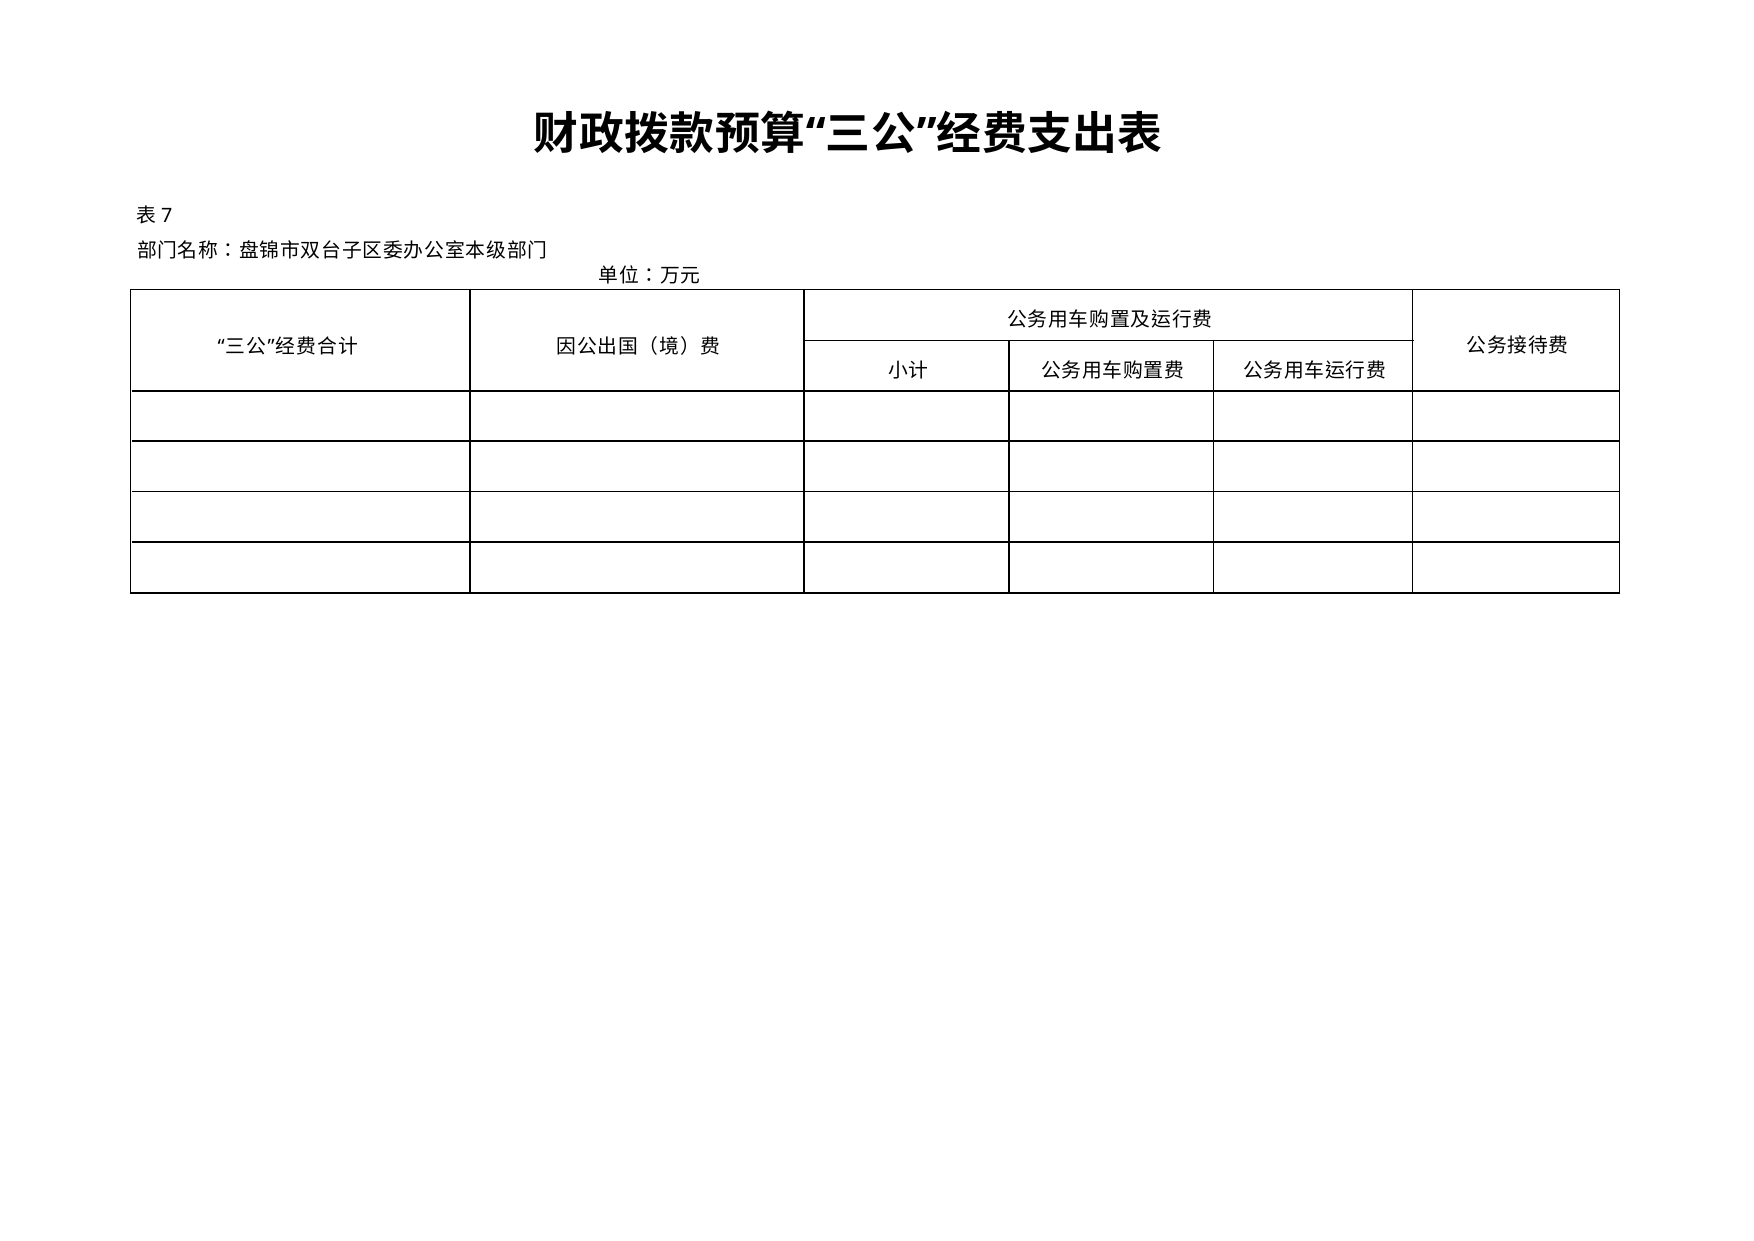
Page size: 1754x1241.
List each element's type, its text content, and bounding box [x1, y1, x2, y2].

table_cell [131, 492, 469, 541]
table_cell [1010, 543, 1213, 592]
table_cell [1413, 492, 1619, 541]
table_cell [1214, 392, 1412, 440]
table_cell [471, 442, 803, 491]
text 部门名称：盘锦市双台子区委办公室本级部门 单位：万元 [137, 236, 1621, 288]
table_header 公务用车购置及运行费 [805, 290, 1412, 340]
table_cell [1413, 392, 1619, 440]
table_cell [805, 442, 1008, 491]
table_header “三公”经费合计 [131, 290, 469, 390]
table_cell [1214, 543, 1412, 592]
table_cell [805, 543, 1008, 592]
table_cell [471, 543, 803, 592]
table_cell [1214, 442, 1412, 491]
table_header 因公出国（境）费 [471, 290, 803, 390]
table_cell [1413, 543, 1619, 592]
text 财政拨款预算“三公”经费支出表 [534, 104, 1621, 161]
table_cell [1214, 492, 1412, 541]
table_cell [131, 542, 469, 592]
table_cell [1413, 442, 1619, 491]
table_cell [471, 492, 803, 541]
table_cell 公务用车购置费 [1010, 341, 1213, 390]
table_cell [805, 392, 1008, 440]
table_cell [805, 492, 1008, 541]
text 表7 [137, 202, 1621, 228]
table_cell [131, 441, 469, 491]
table_cell [1010, 492, 1213, 541]
table_cell [1010, 442, 1213, 491]
table_cell 小计 [805, 341, 1008, 390]
table_cell [471, 392, 803, 440]
table_cell [1010, 392, 1213, 440]
table_cell 公务用车运行费 [1214, 341, 1412, 390]
table_header 公务接待费 [1413, 290, 1619, 390]
table_cell [131, 391, 469, 440]
